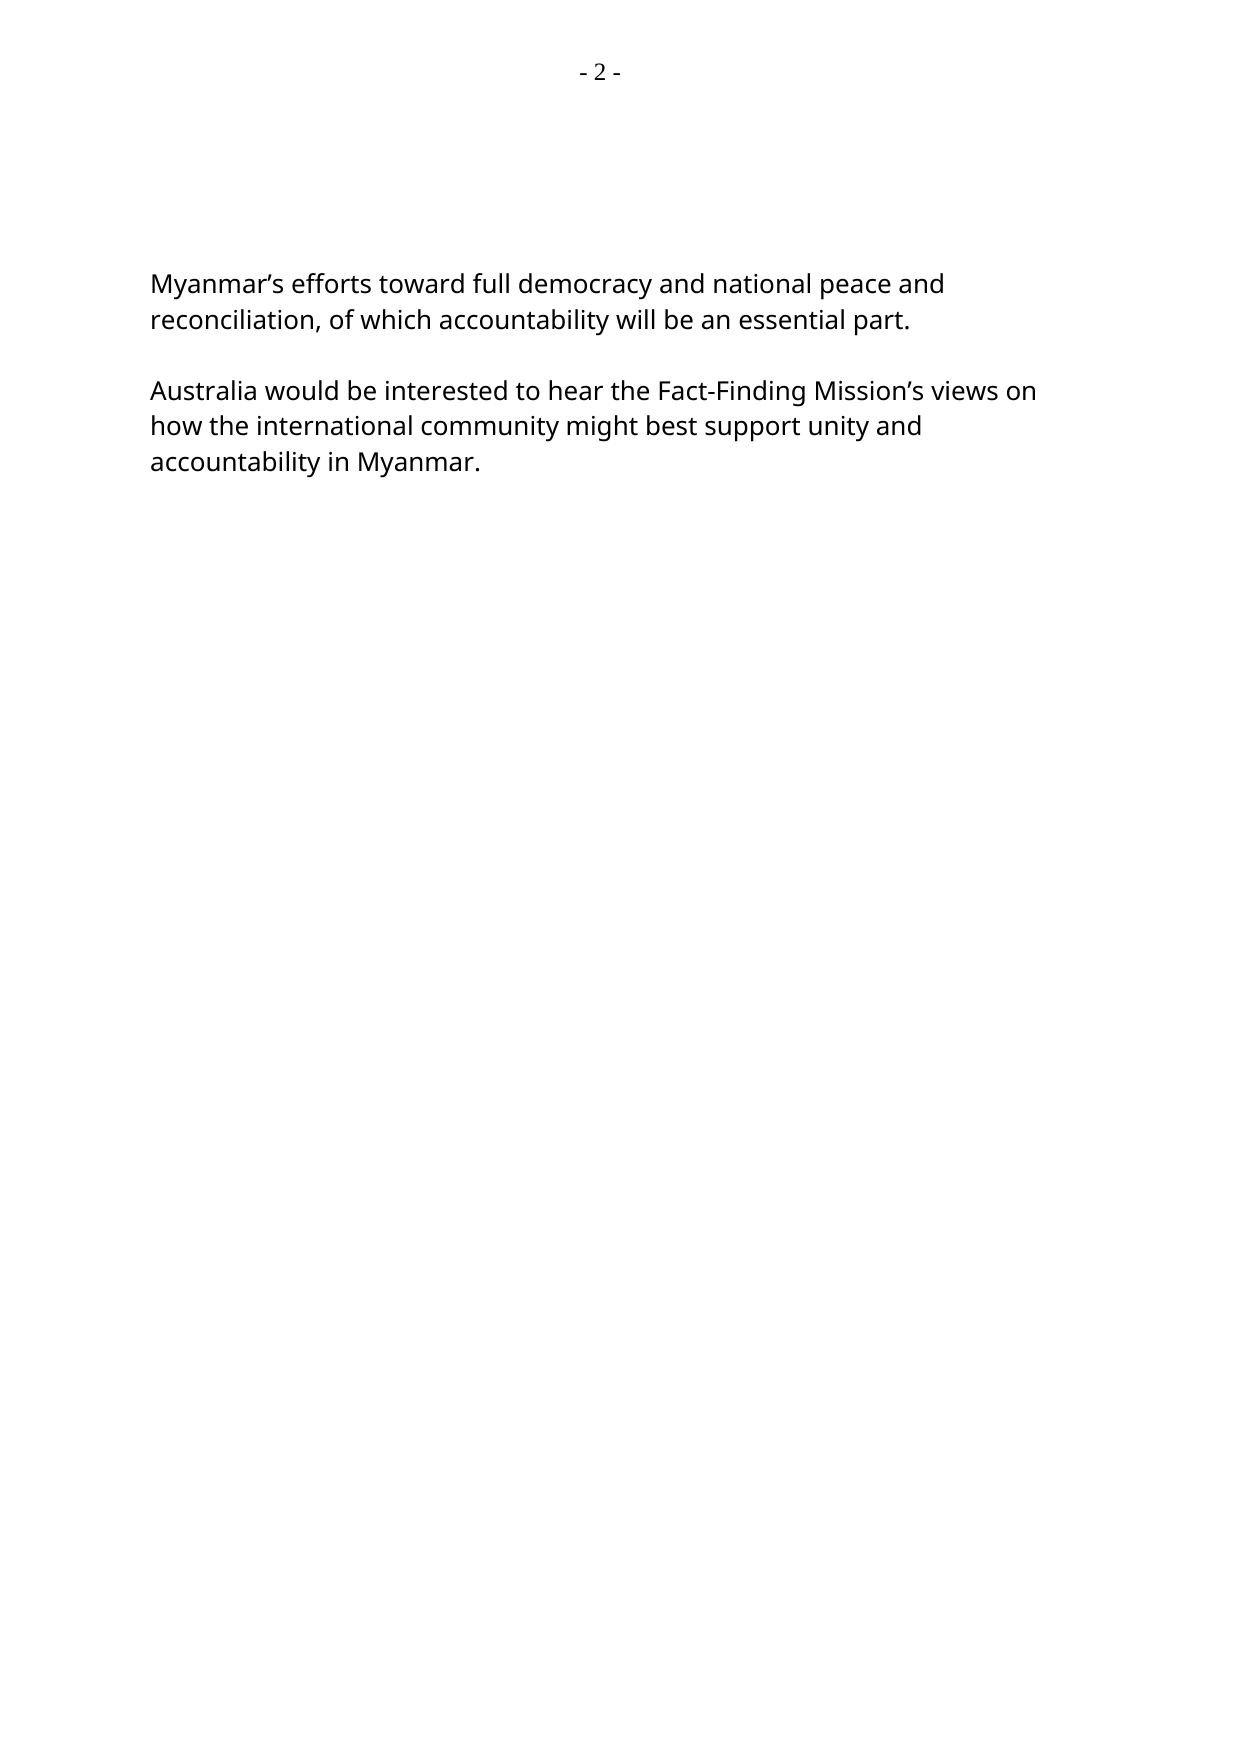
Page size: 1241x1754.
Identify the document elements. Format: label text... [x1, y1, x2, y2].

text Australia would be interested to hear the Fact-Finding Mission’s views on how the international community might best support unity and accountability in Myanmar. [150, 372, 1095, 479]
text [150, 266, 1095, 337]
